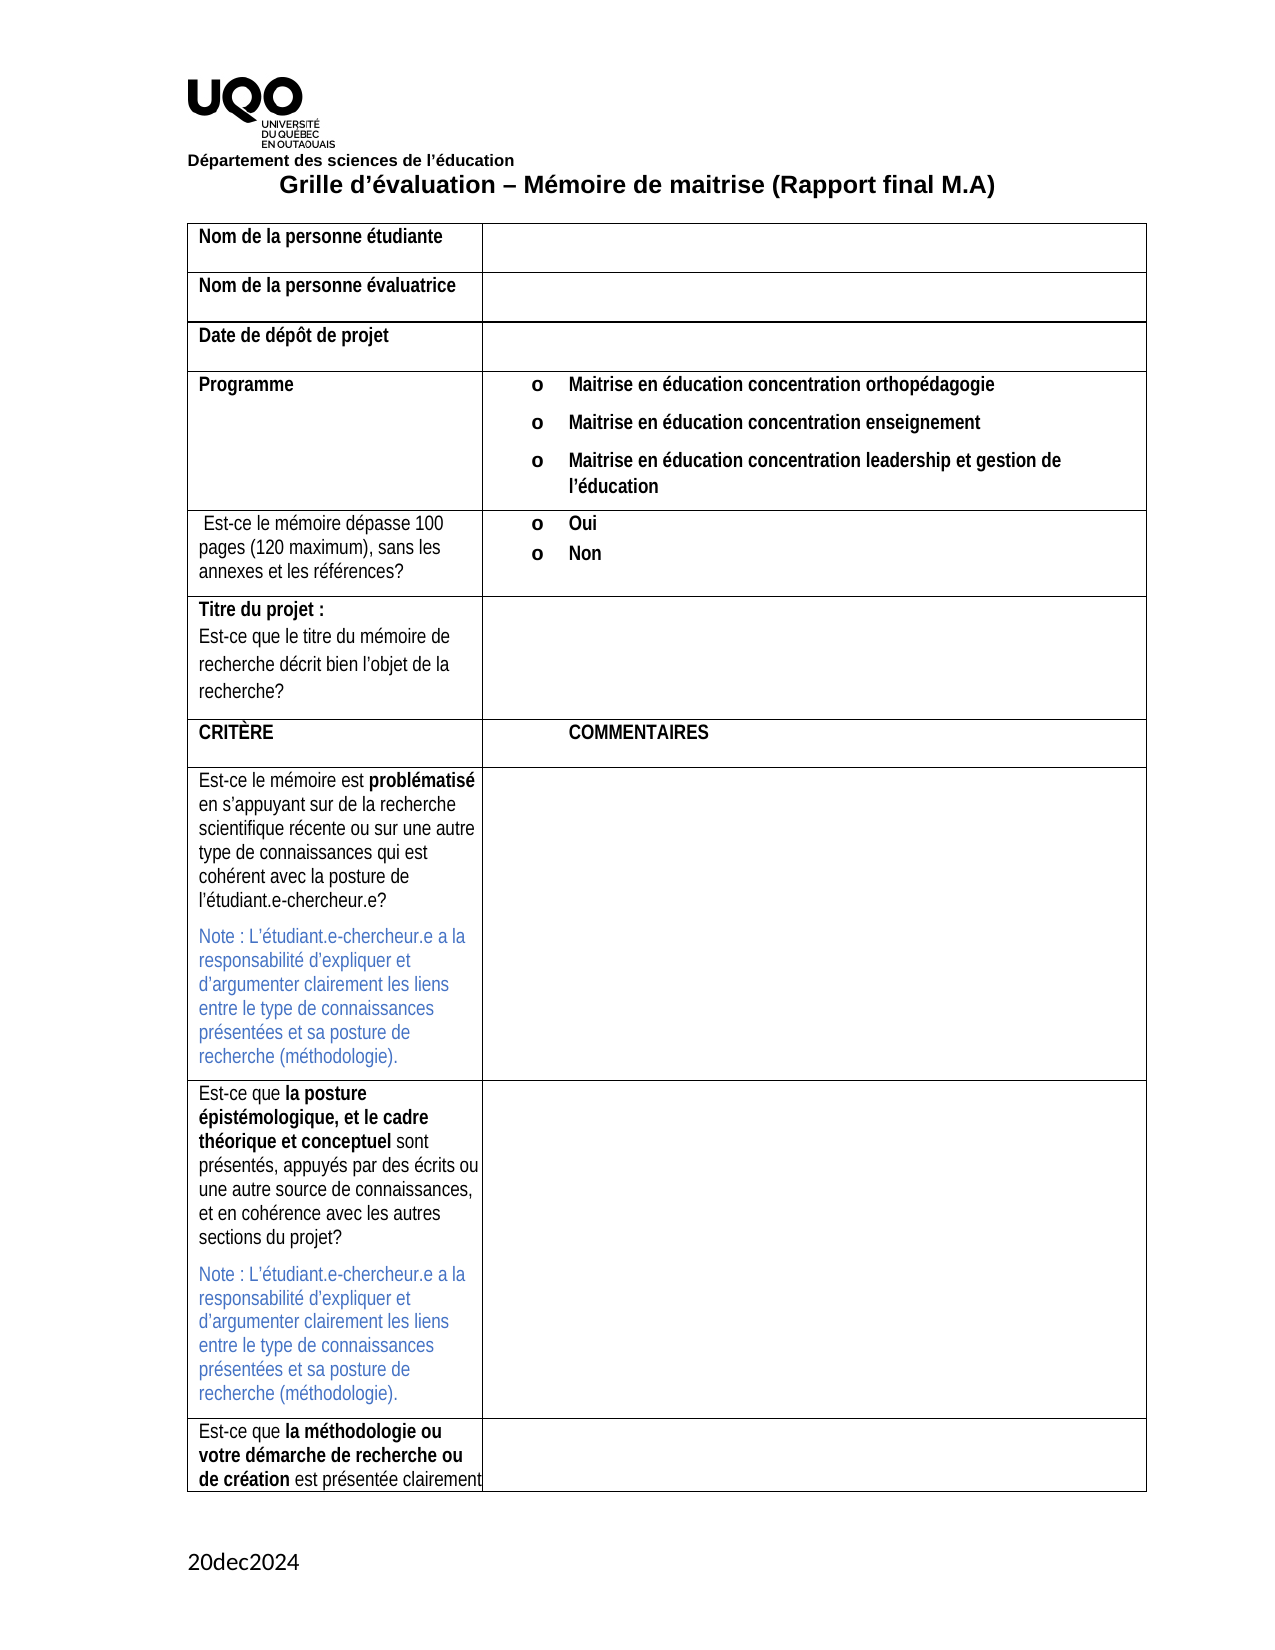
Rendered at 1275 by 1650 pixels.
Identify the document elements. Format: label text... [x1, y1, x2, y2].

table_header [483, 224, 1146, 272]
table_cell Programme [188, 372, 482, 510]
table_cell COMMENTAIRES [483, 720, 1146, 767]
table_cell [483, 1081, 1146, 1418]
table_cell Est-ce le mémoire est problématisé en s’appuyant sur de la recherche scientifique récente ou sur une autre type de connaissances qui est cohérent avec la posture de l’étudiant.e-chercheur.e? Note : L’étudiant.e-chercheur.e a la responsabilité d’expliquer et d’argumenter clairement les liens entre le type de connaissances présentées et sa posture de recherche (méthodologie). [188, 768, 482, 1080]
table_cell CRITÈRE [188, 720, 482, 767]
table_cell [483, 597, 1146, 719]
table_cell Titre du projet : Est-ce que le titre du mémoire de recherche décrit bien l’objet de la recherche? [188, 597, 482, 719]
table_cell [483, 323, 1146, 371]
table_cell [483, 1419, 1146, 1491]
table_cell Est-ce le mémoire dépasse 100 pages (120 maximum), sans les annexes et les références? [188, 511, 482, 596]
table_cell Oui Non [483, 511, 1146, 596]
table_cell [483, 768, 1146, 1080]
table_cell Maitrise en éducation concentration orthopédagogie Maitrise en éducation concentration enseignement Maitrise en éducation concentration leadership et gestion de l’éducation [483, 372, 1146, 510]
table_cell Nom de la personne évaluatrice [188, 273, 482, 321]
table_header Nom de la personne étudiante [188, 224, 482, 272]
table_cell [483, 273, 1146, 321]
text Grille d’évaluation – Mémoire de maitrise (Rapport final M.A) [187, 170, 1087, 199]
picture [187, 73, 337, 152]
table_cell Date de dépôt de projet [188, 323, 482, 371]
table_cell Est-ce que la posture épistémologique, et le cadre théorique et conceptuel sont présentés, appuyés par des écrits ou une autre source de connaissances, et en cohérence avec les autres sections du projet? Note : L’étudiant.e-chercheur.e a la responsabilité d’expliquer et d’argumenter clairement les liens entre le type de connaissances présentées et sa posture de recherche (méthodologie). [188, 1081, 482, 1418]
